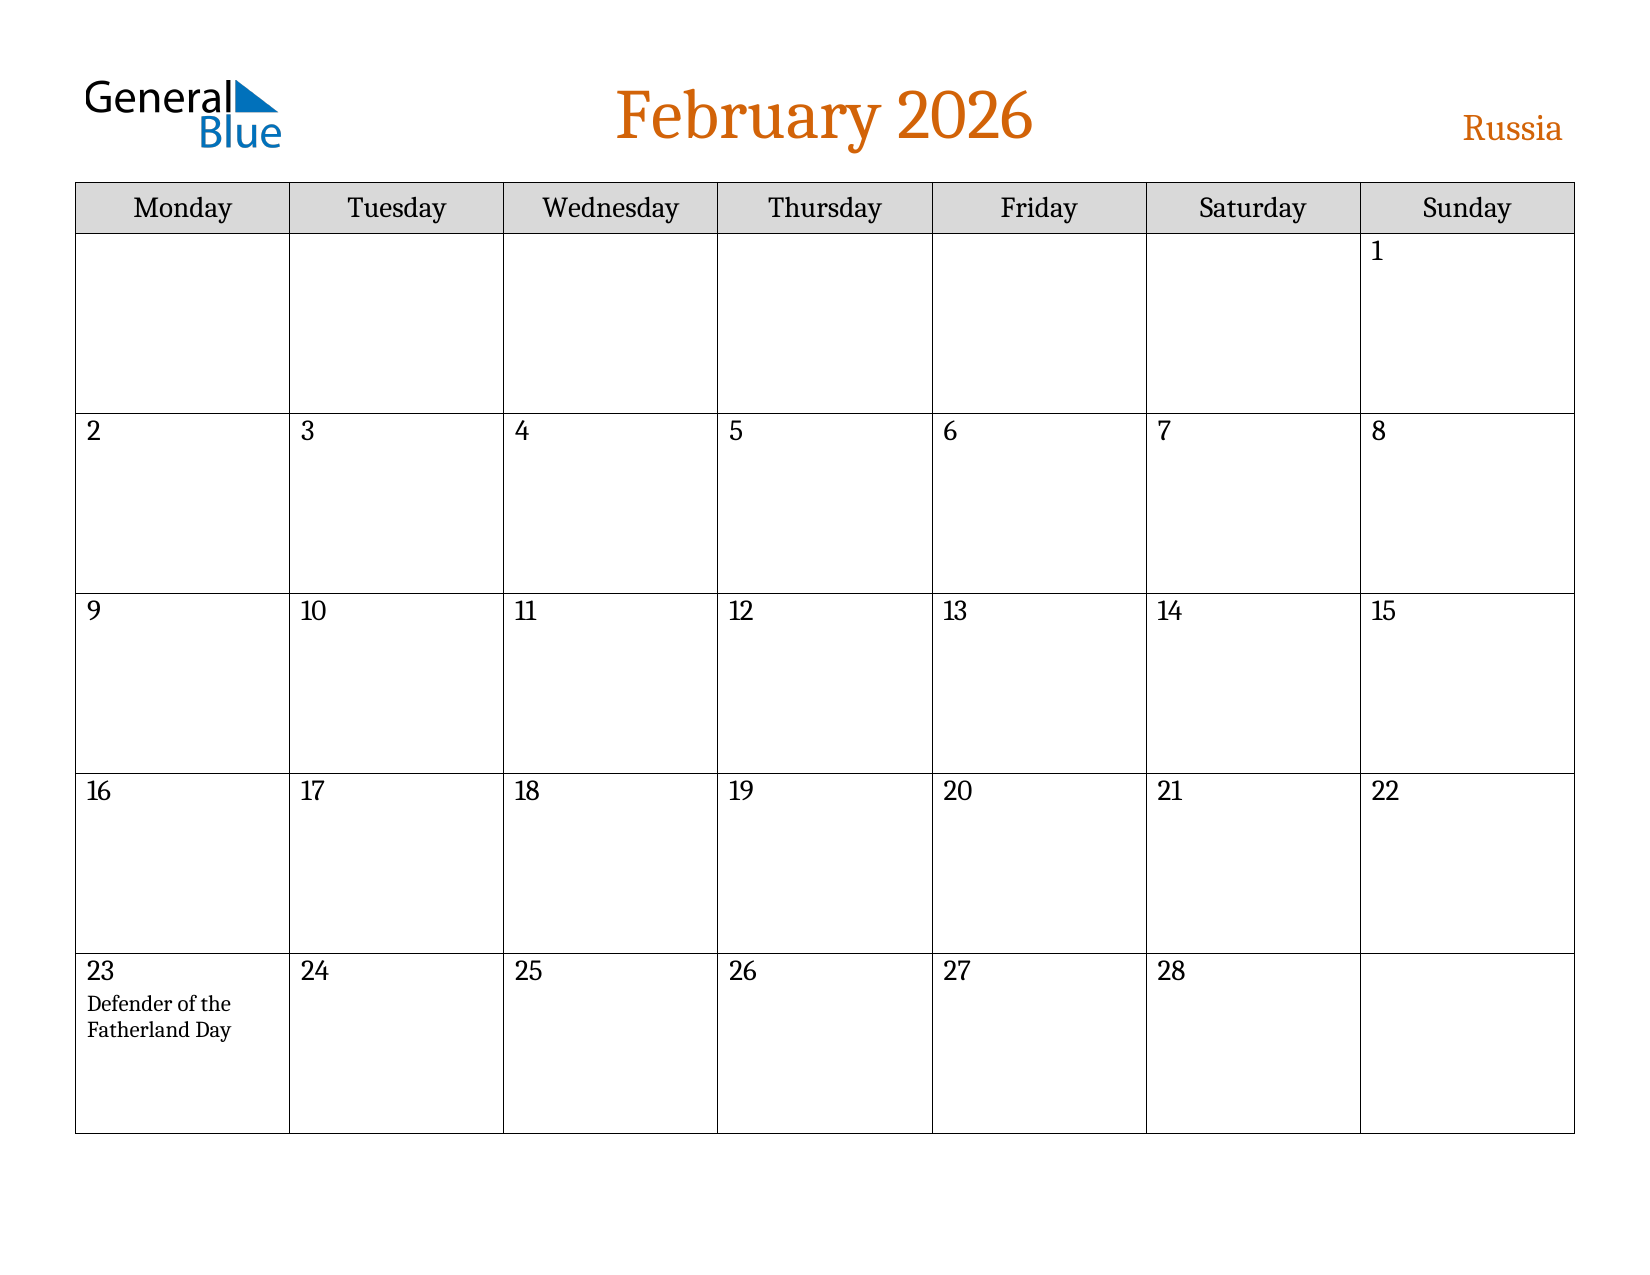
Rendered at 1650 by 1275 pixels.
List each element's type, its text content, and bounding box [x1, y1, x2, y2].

table_cell [1147, 630, 1360, 773]
table_cell [504, 450, 717, 593]
table_cell [290, 810, 503, 953]
table_cell 3 [290, 414, 503, 450]
table_cell 15 [1361, 594, 1574, 630]
table_cell [1361, 270, 1574, 413]
table_header Russia [1146, 75, 1574, 182]
table_cell 17 [290, 774, 503, 810]
table_cell [504, 270, 717, 413]
table_cell Friday [933, 183, 1146, 233]
table_cell 8 [1361, 414, 1574, 450]
table_cell Tuesday [290, 183, 503, 233]
table_cell 20 [933, 774, 1146, 810]
table_cell [718, 234, 932, 270]
table_cell 1 [1361, 234, 1574, 270]
table_cell [933, 630, 1146, 773]
table_cell Monday [76, 183, 289, 233]
table_cell 16 [76, 774, 289, 810]
table_cell [1361, 954, 1574, 990]
table_cell [504, 810, 717, 953]
table_cell 9 [76, 594, 289, 630]
table_cell 25 [504, 954, 717, 990]
table_cell [76, 450, 289, 593]
table_cell [1147, 450, 1360, 593]
table_cell [76, 270, 289, 413]
table_cell [1361, 990, 1574, 1133]
table_cell [504, 234, 717, 270]
table_cell [76, 630, 289, 773]
table_cell [504, 630, 717, 773]
table_cell [1147, 234, 1360, 270]
table_cell [76, 234, 289, 270]
table_cell [718, 450, 932, 593]
table_cell Thursday [718, 183, 932, 233]
table_cell [1361, 630, 1574, 773]
table_header [76, 75, 503, 182]
table_cell 26 [718, 954, 932, 990]
table_cell [718, 270, 932, 413]
table_cell 6 [933, 414, 1146, 450]
table_cell 5 [718, 414, 932, 450]
table_cell Defender of the Fatherland Day [76, 990, 289, 1133]
table_cell [290, 630, 503, 773]
table_cell 23 [76, 954, 289, 990]
table_cell Saturday [1147, 183, 1360, 233]
table_cell 28 [1147, 954, 1360, 990]
table_cell [1147, 810, 1360, 953]
table_cell 22 [1361, 774, 1574, 810]
table_cell 14 [1147, 594, 1360, 630]
table_cell Sunday [1361, 183, 1574, 233]
table_cell [504, 990, 717, 1133]
table_cell [290, 270, 503, 413]
table_cell [1147, 270, 1360, 413]
table_cell [1147, 990, 1360, 1133]
table_cell [933, 450, 1146, 593]
table_cell 19 [718, 774, 932, 810]
table_cell 13 [933, 594, 1146, 630]
table_cell [290, 234, 503, 270]
table_cell Wednesday [504, 183, 717, 233]
table_cell 2 [76, 414, 289, 450]
table_cell [290, 990, 503, 1133]
table_cell 18 [504, 774, 717, 810]
table_cell 27 [933, 954, 1146, 990]
table_cell [933, 810, 1146, 953]
table_cell [718, 630, 932, 773]
table_cell [76, 810, 289, 953]
table_cell 21 [1147, 774, 1360, 810]
table_cell [1361, 810, 1574, 953]
table_cell [933, 990, 1146, 1133]
table_cell [933, 234, 1146, 270]
table_cell [933, 270, 1146, 413]
table_cell 7 [1147, 414, 1360, 450]
table_cell [718, 810, 932, 953]
table_header February 2026 [504, 75, 1146, 182]
table_cell 4 [504, 414, 717, 450]
table_cell [1361, 450, 1574, 593]
table_cell 10 [290, 594, 503, 630]
table_cell [290, 450, 503, 593]
table_cell 24 [290, 954, 503, 990]
table_cell 12 [718, 594, 932, 630]
table_cell [718, 990, 932, 1133]
table_cell 11 [504, 594, 717, 630]
picture [86, 80, 281, 148]
